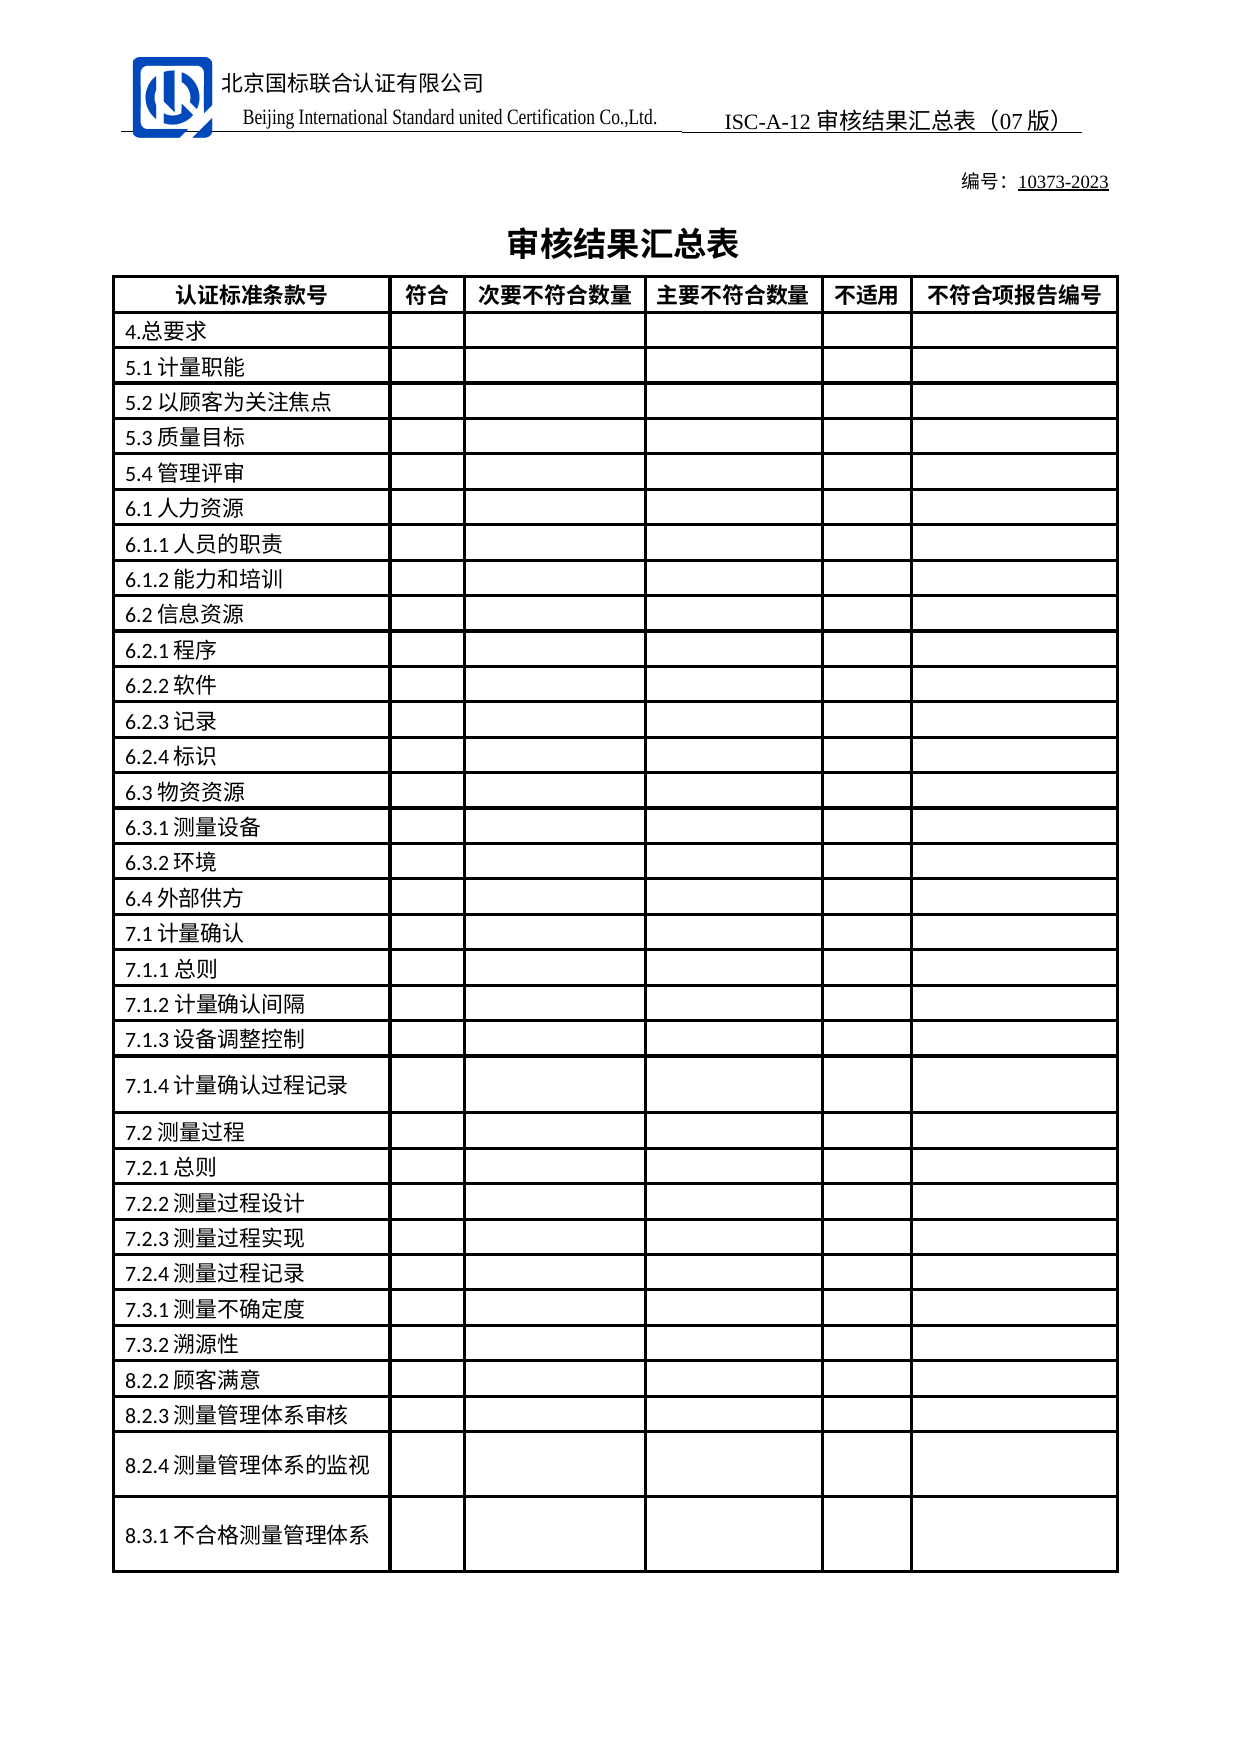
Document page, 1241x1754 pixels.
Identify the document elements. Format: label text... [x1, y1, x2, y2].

table_cell [392, 951, 463, 983]
table_cell [913, 597, 1116, 629]
table_cell [913, 420, 1116, 452]
table_cell [392, 845, 463, 877]
table_cell [913, 562, 1116, 594]
table_cell 6.2.4标识 [115, 739, 388, 771]
table_cell [392, 1433, 463, 1495]
table_cell [392, 1398, 463, 1430]
table_cell 5.2 以顾客为关注焦点 [115, 385, 388, 417]
table_cell 8.3.1不合格测量管理体系 [115, 1498, 388, 1569]
table_cell [466, 739, 644, 771]
table_cell [647, 420, 821, 452]
table_cell [466, 1114, 644, 1147]
table_cell [913, 314, 1116, 346]
table_cell [392, 1327, 463, 1359]
table_cell [392, 385, 463, 417]
table_cell [392, 916, 463, 948]
table_cell [913, 491, 1116, 523]
table_cell [913, 1150, 1116, 1182]
table_cell [647, 845, 821, 877]
table_cell 5.4 管理评审 [115, 455, 388, 488]
table_cell [913, 810, 1116, 842]
table_cell [392, 739, 463, 771]
table_cell 7.1.2 计量确认间隔 [115, 987, 388, 1019]
table_cell [466, 1256, 644, 1288]
table_cell 8.2.3测量管理体系审核 [115, 1398, 388, 1430]
table_cell [824, 1291, 910, 1324]
table_cell [824, 1221, 910, 1253]
table_cell 6.3 物资资源 [115, 774, 388, 806]
table_header 不符合项报告编号 [913, 278, 1116, 311]
table_cell [466, 491, 644, 523]
table_cell [392, 1291, 463, 1324]
table_cell [824, 491, 910, 523]
table_cell [392, 1498, 463, 1569]
table_cell [824, 845, 910, 877]
table_cell [466, 703, 644, 736]
table_cell [466, 562, 644, 594]
table_cell [913, 1291, 1116, 1324]
table_cell 6.1.2能力和培训 [115, 562, 388, 594]
table_cell [824, 668, 910, 700]
table_cell [913, 1327, 1116, 1359]
table_cell 6.2.1程序 [115, 633, 388, 665]
table_cell [392, 1256, 463, 1288]
table_cell [913, 1114, 1116, 1147]
table_cell [392, 314, 463, 346]
table_cell [647, 1433, 821, 1495]
table_cell [466, 880, 644, 913]
table_cell [466, 597, 644, 629]
table_cell [392, 455, 463, 488]
table_cell [466, 951, 644, 983]
table_cell [913, 987, 1116, 1019]
table_header 认证标准条款号 [115, 278, 388, 311]
table_cell [466, 774, 644, 806]
table_cell [824, 526, 910, 558]
table_cell [392, 1185, 463, 1217]
table_cell [466, 1291, 644, 1324]
table_cell [647, 385, 821, 417]
table_cell [913, 1185, 1116, 1217]
table_cell [466, 526, 644, 558]
table_cell 8.2.4测量管理体系的监视 [115, 1433, 388, 1495]
table_cell [913, 1221, 1116, 1253]
table_cell [466, 455, 644, 488]
table_cell 7.2.4测量过程记录 [115, 1256, 388, 1288]
table_cell 7.2.3测量过程实现 [115, 1221, 388, 1253]
table_cell 4.总要求 [115, 314, 388, 346]
text 编号：10373-2023 [123, 164, 1108, 196]
table_cell [647, 349, 821, 381]
table_cell [824, 314, 910, 346]
table_cell 6.2信息资源 [115, 597, 388, 629]
table_cell [913, 526, 1116, 558]
table_cell [913, 1362, 1116, 1394]
table_cell [824, 562, 910, 594]
table_cell 7.2.1总则 [115, 1150, 388, 1182]
table_cell [824, 633, 910, 665]
table_cell [824, 1256, 910, 1288]
table_cell [466, 1221, 644, 1253]
table_header 符合 [392, 278, 463, 311]
table_cell [824, 1327, 910, 1359]
table_cell [913, 774, 1116, 806]
table_cell [392, 597, 463, 629]
table_cell [392, 774, 463, 806]
table_cell [913, 1022, 1116, 1054]
table_cell [647, 880, 821, 913]
table_cell 5.1 计量职能 [115, 349, 388, 381]
table_cell [466, 668, 644, 700]
table_cell [466, 810, 644, 842]
table_cell [647, 703, 821, 736]
table_cell [392, 562, 463, 594]
table_cell [466, 1433, 644, 1495]
table_cell [466, 916, 644, 948]
table_cell 7.1.3设备调整控制 [115, 1022, 388, 1054]
table_cell [466, 1327, 644, 1359]
table_cell [392, 1221, 463, 1253]
table_cell [466, 349, 644, 381]
table_cell 6.4外部供方 [115, 880, 388, 913]
table_cell [647, 455, 821, 488]
table_cell [913, 739, 1116, 771]
table_cell [392, 1362, 463, 1394]
table_cell [647, 916, 821, 948]
table_cell [466, 314, 644, 346]
table_cell [647, 774, 821, 806]
table_cell [824, 385, 910, 417]
table_cell 7.3.1测量不确定度 [115, 1291, 388, 1324]
table_cell [647, 951, 821, 983]
table_cell 6.1.1人员的职责 [115, 526, 388, 558]
table_header 次要不符合数量 [466, 278, 644, 311]
table_cell 7.1.4计量确认过程记录 [115, 1058, 388, 1111]
table_cell [466, 1185, 644, 1217]
table_cell [647, 1498, 821, 1569]
table_cell [913, 880, 1116, 913]
table_header 主要不符合数量 [647, 278, 821, 311]
table_cell [466, 633, 644, 665]
table_cell [824, 1498, 910, 1569]
table_cell [392, 420, 463, 452]
table_cell [466, 987, 644, 1019]
table_cell [913, 455, 1116, 488]
table_cell [466, 1498, 644, 1569]
table_cell [647, 314, 821, 346]
table_cell [647, 1114, 821, 1147]
table_cell [647, 1327, 821, 1359]
table_cell [824, 987, 910, 1019]
table_cell [824, 1058, 910, 1111]
table_cell [824, 1398, 910, 1430]
table_cell [466, 845, 644, 877]
table_cell [647, 1150, 821, 1182]
table_cell [466, 385, 644, 417]
table_cell [824, 739, 910, 771]
table_cell [647, 987, 821, 1019]
table_cell 6.2.3记录 [115, 703, 388, 736]
table_cell [647, 668, 821, 700]
table_cell [647, 1398, 821, 1430]
table_cell [647, 810, 821, 842]
table_cell [647, 491, 821, 523]
table_cell [392, 668, 463, 700]
table_cell [466, 1058, 644, 1111]
table_cell [647, 633, 821, 665]
text 审核结果汇总表 [138, 210, 1108, 275]
table_cell 7.3.2溯源性 [115, 1327, 388, 1359]
table_cell [647, 1185, 821, 1217]
table_cell [647, 1221, 821, 1253]
table_cell [392, 810, 463, 842]
table_cell [913, 1058, 1116, 1111]
table_cell [824, 1022, 910, 1054]
table_cell 6.1人力资源 [115, 491, 388, 523]
table_cell [824, 1185, 910, 1217]
table_cell [466, 420, 644, 452]
table_cell [913, 1256, 1116, 1288]
table_cell [913, 1398, 1116, 1430]
table_cell 8.2.2顾客满意 [115, 1362, 388, 1394]
table_cell [647, 1022, 821, 1054]
table_cell 7.1计量确认 [115, 916, 388, 948]
table_cell [913, 385, 1116, 417]
table_cell [824, 1433, 910, 1495]
table_cell [647, 597, 821, 629]
table_header 不适用 [824, 278, 910, 311]
table_cell [392, 1058, 463, 1111]
table_cell [392, 1022, 463, 1054]
table_cell [824, 1114, 910, 1147]
table_cell [824, 703, 910, 736]
table_cell [824, 916, 910, 948]
table_cell [824, 597, 910, 629]
table_cell [392, 349, 463, 381]
table_cell [647, 526, 821, 558]
table_cell [913, 703, 1116, 736]
table_cell [913, 845, 1116, 877]
table_cell [647, 1058, 821, 1111]
table_cell [392, 880, 463, 913]
table_cell 6.3.1测量设备 [115, 810, 388, 842]
table_cell [824, 1150, 910, 1182]
table_cell [392, 633, 463, 665]
table_cell 6.3.2环境 [115, 845, 388, 877]
table_cell [824, 774, 910, 806]
table_cell [824, 420, 910, 452]
table_cell [466, 1398, 644, 1430]
table_cell [647, 1362, 821, 1394]
table_cell [466, 1362, 644, 1394]
table_cell [647, 562, 821, 594]
table_cell [913, 1498, 1116, 1569]
table_cell [392, 987, 463, 1019]
table_cell [466, 1150, 644, 1182]
table_cell 6.2.2软件 [115, 668, 388, 700]
table_cell [392, 526, 463, 558]
table_cell [824, 880, 910, 913]
table_cell [824, 349, 910, 381]
table_cell 5.3 质量目标 [115, 420, 388, 452]
table_cell [466, 1022, 644, 1054]
table_cell [647, 739, 821, 771]
table_cell [392, 1150, 463, 1182]
table_cell [913, 951, 1116, 983]
table_cell [824, 455, 910, 488]
table_cell [392, 1114, 463, 1147]
table_cell 7.2 测量过程 [115, 1114, 388, 1147]
table_cell [913, 916, 1116, 948]
table_cell [392, 491, 463, 523]
table_cell [392, 703, 463, 736]
table_cell [647, 1291, 821, 1324]
table_cell [824, 951, 910, 983]
picture [132, 57, 213, 138]
table_cell [824, 1362, 910, 1394]
table_cell 7.1.1 总则 [115, 951, 388, 983]
table_cell [913, 1433, 1116, 1495]
table_cell [824, 810, 910, 842]
table_cell [913, 349, 1116, 381]
table_cell [913, 633, 1116, 665]
table_cell [913, 668, 1116, 700]
table_cell [647, 1256, 821, 1288]
table_cell 7.2.2测量过程设计 [115, 1185, 388, 1217]
